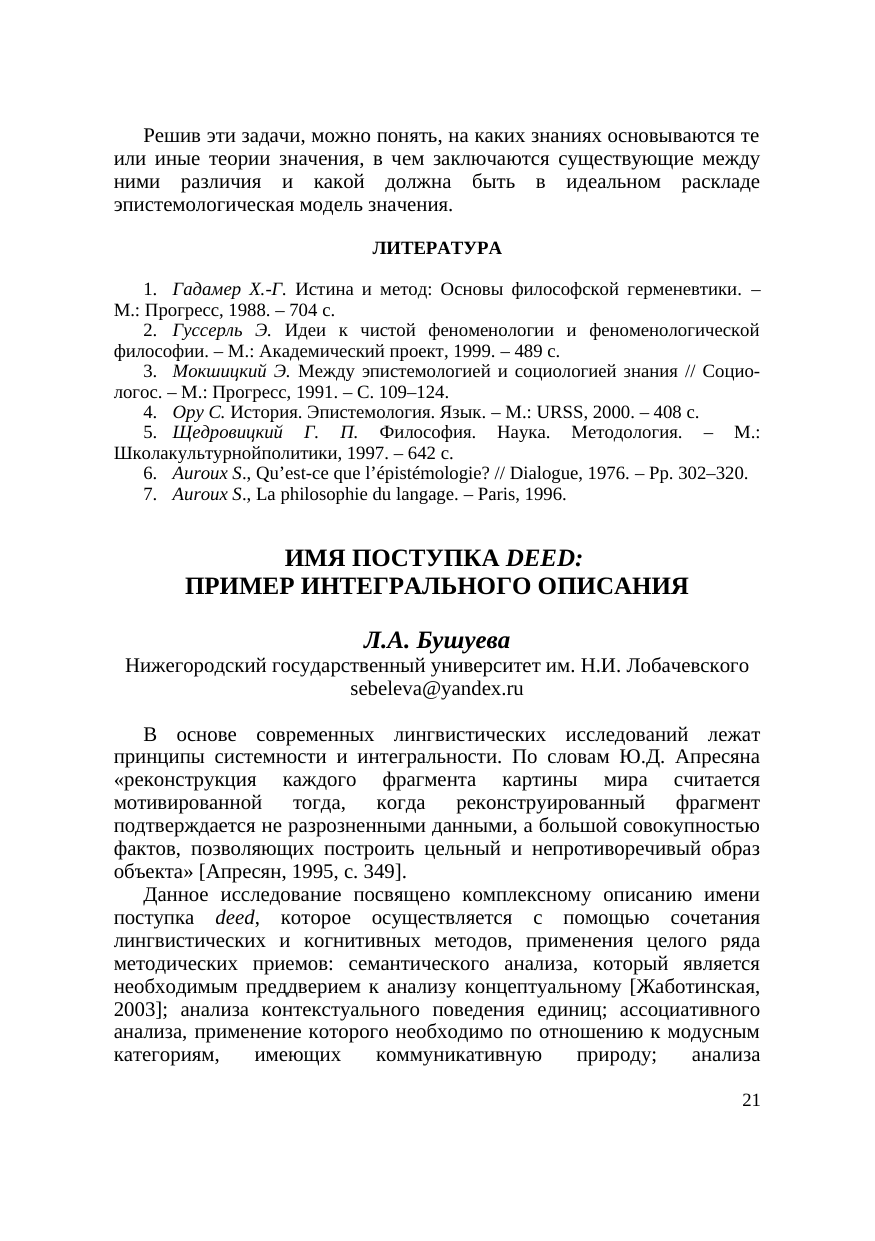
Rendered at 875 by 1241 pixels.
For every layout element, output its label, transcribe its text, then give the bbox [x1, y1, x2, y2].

text ИМЯ ПОСТУПКА DEED: ПРИМЕР ИНТЕГРАЛЬНОГО ОПИСАНИЯ [113, 545, 761, 600]
text Решив эти задачи, можно понять, на каких знаниях основываются те или иные теории значения, в чем заключаются существующие между ними различия и какой должна быть в идеальном раскладе эпистемологическая модель значения. [113, 124, 761, 216]
text Л.А. Бушуева [113, 627, 761, 654]
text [113, 883, 761, 1066]
list Щедровицкий Г. П. Философия. Наука. Методология. – М.: Школакультурнойполитики, 1997. – 642 с. [113, 422, 761, 463]
list Гуссерль Э. Идеи к чистой феноменологии и феноменологической философии. – М.: Академический проект, 1999. – 489 с. [113, 320, 761, 361]
text sebeleva@yandex.ru [113, 677, 761, 700]
list Мокшицкий Э. Между эпистемологией и социологией знания // Социо-логос. – М.: Прогресс, 1991. – С. 109–124. [113, 361, 761, 402]
text Нижегородский государственный университет им. Н.И. Лобачевского [113, 654, 761, 677]
list Ору С. История. Эпистемология. Язык. – М.: URSS, 2000. – 408 с. [113, 402, 761, 422]
text ЛИТЕРАТУРА [113, 238, 761, 259]
list Гадамер Х.-Г. Истина и метод: Основы философской герменевтики. – М.: Прогресс, 1988. – 704 с. [113, 279, 761, 320]
list Auroux S., La philosophie du langage. – Paris, 1996. [113, 484, 761, 504]
list Auroux S., Qu’est-ce que l’épistémologie? // Dialogue, 1976. – Pp. 302–320. [113, 463, 761, 484]
text В основе современных лингвистических исследований лежат принципы системности и интегральности. По словам Ю.Д. Апресяна «реконструкция каждого фрагмента картины мира считается мотивированной тогда, когда реконструированный фрагмент подтверждается не разрозненными данными, а большой совокупностью фактов, позволяющих построить цельный и непротиворечивый образ объекта» [Апресян, 1995, с. 349]. [113, 723, 761, 883]
